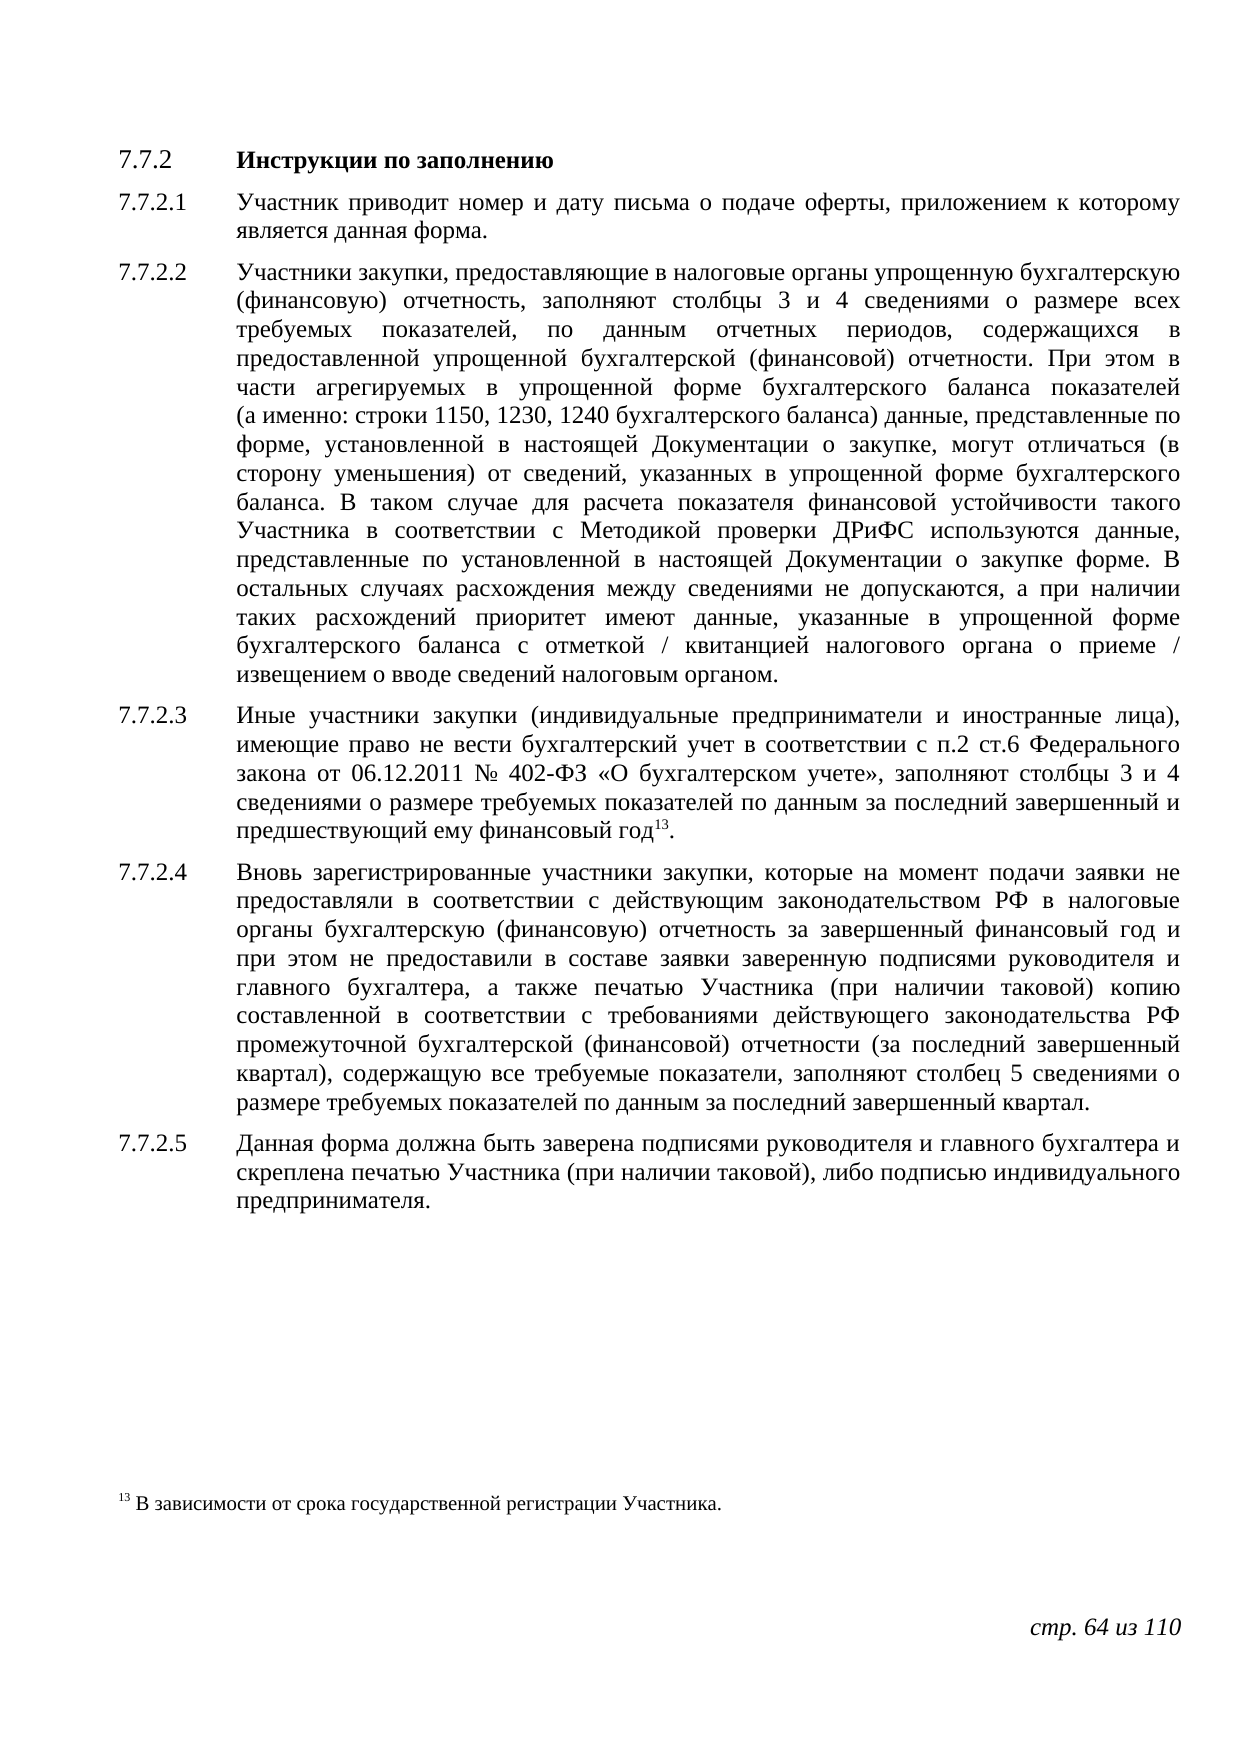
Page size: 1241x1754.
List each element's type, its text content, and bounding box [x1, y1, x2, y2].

text Иные участники закупки (индивидуальные предприниматели и иностранные лица), имеющие право не вести бухгалтерский учет в соответствии с п.2 ст.6 Федерального закона от 06.12.2011 № 402-ФЗ «О бухгалтерском учете», заполняют столбцы 3 и 4 сведениями о размере требуемых показателей по данным за последний завершенный и предшествующий ему финансовый год. [118, 701, 1181, 844]
text Участники закупки, предоставляющие в налоговые органы упрощенную бухгалтерскую (финансовую) отчетность, заполняют столбцы 3 и 4 сведениями о размере всех требуемых показателей, по данным отчетных периодов, содержащихся в предоставленной упрощенной бухгалтерской (финансовой) отчетности. При этом в части агрегируемых в упрощенной форме бухгалтерского баланса показателей (а именно: строки 1150, 1230, 1240 бухгалтерского баланса) данные, представленные по форме, установленной в настоящей Документации о закупке, могут отличаться (в сторону уменьшения) от сведений, указанных в упрощенной форме бухгалтерского баланса. В таком случае для расчета показателя финансовой устойчивости такого Участника в соответствии с Методикой проверки ДРиФС используются данные, представленные по установленной в настоящей Документации о закупке форме. В остальных случаях расхождения между сведениями не допускаются, а при наличии таких расхождений приоритет имеют данные, указанные в упрощенной форме бухгалтерского баланса с отметкой / квитанцией налогового органа о приеме / извещением о вводе сведений налоговым органом. [118, 257, 1181, 688]
text Инструкции по заполнению [118, 143, 1181, 174]
text Данная форма должна быть заверена подписями руководителя и главного бухгалтера и скреплена печатью Участника (при наличии таковой), либо подписью индивидуального предпринимателя. [118, 1128, 1181, 1214]
text Вновь зарегистрированные участники закупки, которые на момент подачи заявки не предоставляли в соответствии с действующим законодательством РФ в налоговые органы бухгалтерскую (финансовую) отчетность за завершенный финансовый год и при этом не предоставили в составе заявки заверенную подписями руководителя и главного бухгалтера, а также печатью Участника (при наличии таковой) копию составленной в соответствии с требованиями действующего законодательства РФ промежуточной бухгалтерской (финансовой) отчетности (за последний завершенный квартал), содержащую все требуемые показатели, заполняют столбец 5 сведениями о размере требуемых показателей по данным за последний завершенный квартал. [118, 857, 1181, 1116]
text Участник приводит номер и дату письма о подаче оферты, приложением к которому является данная форма. [118, 187, 1181, 244]
